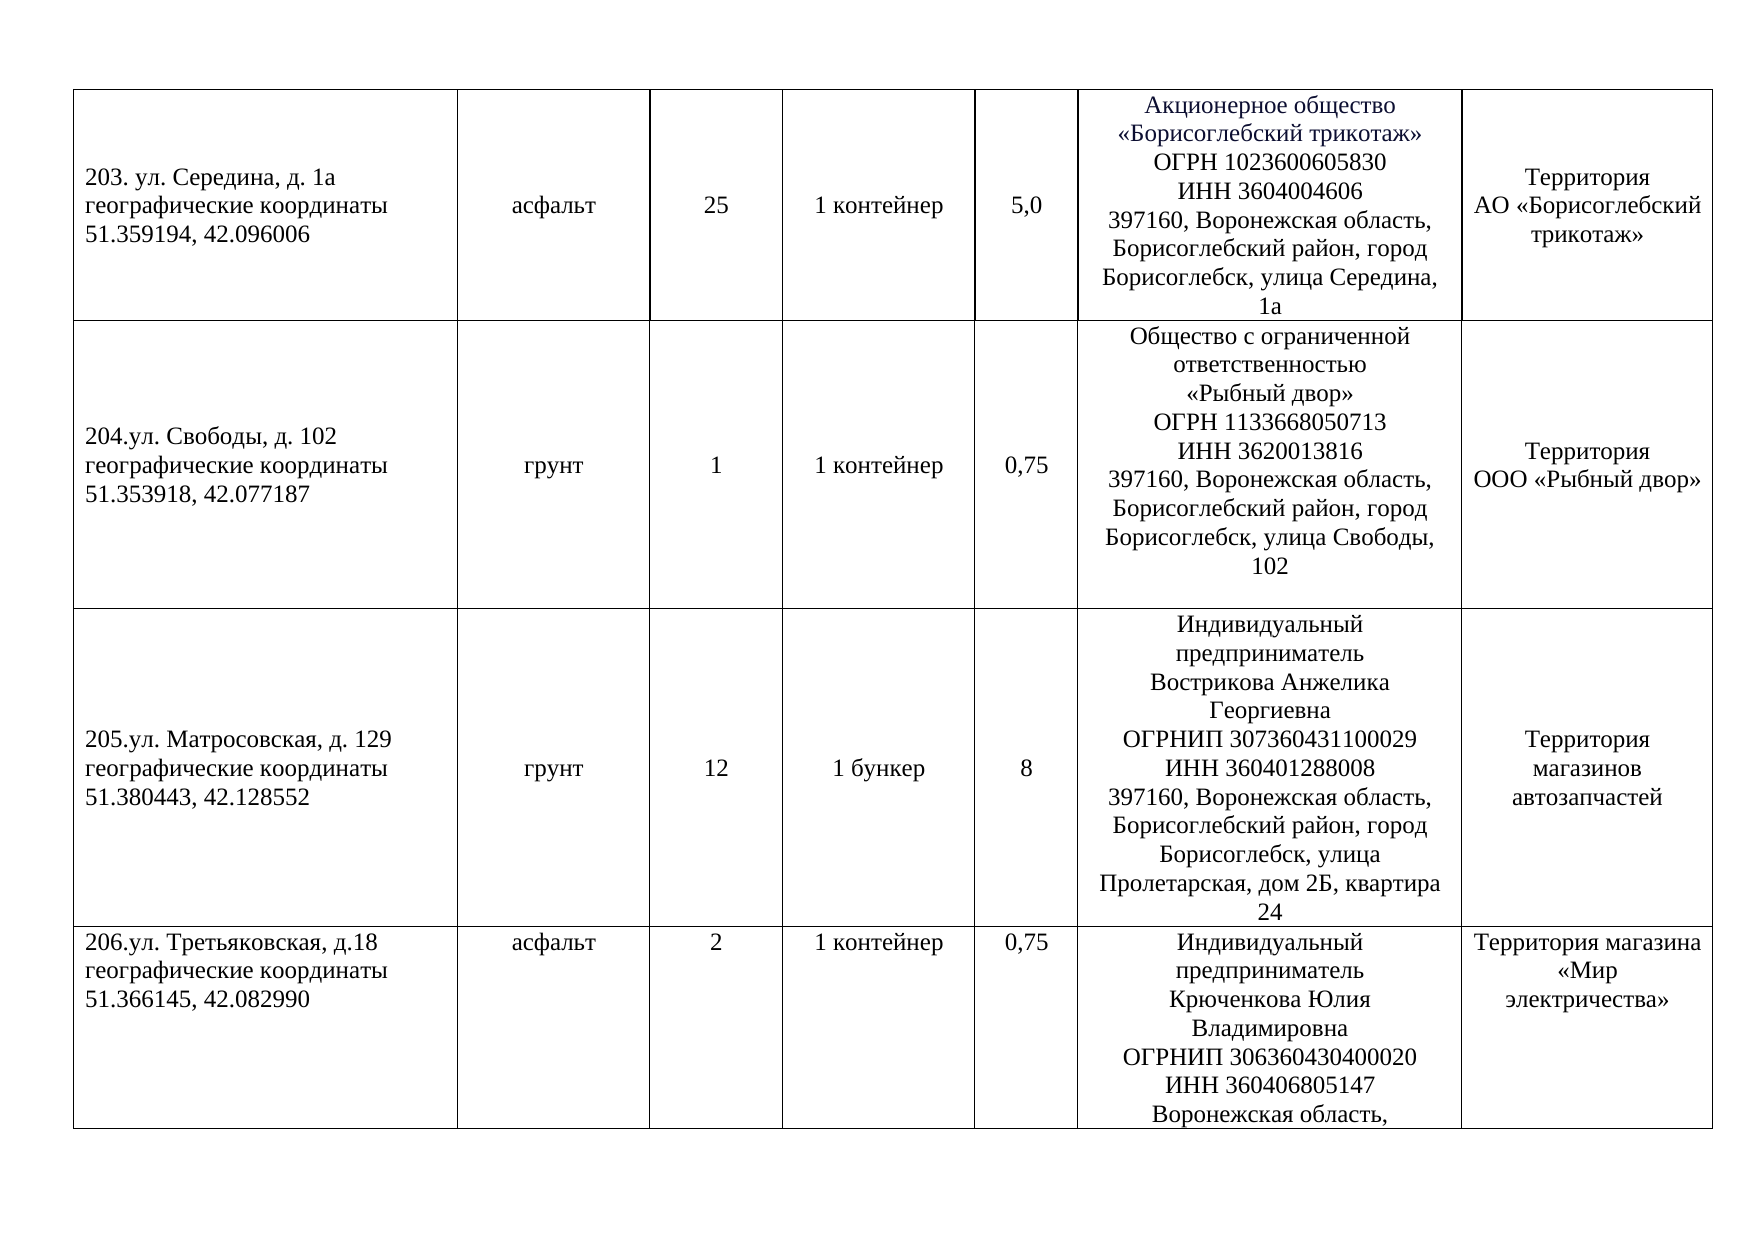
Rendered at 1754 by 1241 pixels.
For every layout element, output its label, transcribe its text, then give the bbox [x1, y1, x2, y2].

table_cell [74, 927, 457, 1128]
table_cell 5,0 [976, 90, 1077, 320]
table_cell 1 [650, 321, 782, 608]
table_cell 8 [975, 609, 1077, 926]
table_cell 1 контейнер [783, 90, 974, 320]
table_cell Индивидуальный предприниматель Вострикова Анжелика Георгиевна ОГРНИП 307360431100029 ИНН 360401288008 397160, Воронежская область, Борисоглебский район, город Борисоглебск, улица Пролетарская, дом 2Б, квартира 24 [1078, 609, 1461, 926]
table_cell Территория ООО «Рыбный двор» [1462, 321, 1712, 608]
table_cell грунт [458, 609, 649, 926]
table_cell 204.ул. Свободы, д. 102 географические координаты 51.353918, 42.077187 [74, 321, 457, 608]
table_cell 1 бункер [783, 609, 974, 926]
table_cell грунт [458, 321, 649, 608]
table_cell 203. ул. Середина, д. 1а географические координаты 51.359194, 42.096006 [74, 90, 457, 320]
table_cell Общество с ограниченной ответственностью «Рыбный двор» ОГРН 1133668050713 ИНН 3620013816 397160, Воронежская область, Борисоглебский район, город Борисоглебск, улица Свободы, 102 [1078, 321, 1461, 608]
table_cell 12 [650, 609, 782, 926]
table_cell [1462, 927, 1712, 1128]
table_cell 205.ул. Матросовская, д. 129 географические координаты 51.380443, 42.128552 [74, 609, 457, 926]
table_cell 1 контейнер [783, 927, 974, 1128]
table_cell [1078, 927, 1461, 1128]
table_cell 1 контейнер [783, 321, 974, 608]
table_cell асфальт [458, 927, 649, 1128]
table_cell Акционерное общество «Борисоглебский трикотаж» ОГРН 1023600605830 ИНН 3604004606 397160, Воронежская область, Борисоглебский район, город Борисоглебск, улица Середина, 1а [1079, 90, 1461, 320]
table_cell 25 [651, 90, 782, 320]
table_cell 0,75 [975, 321, 1077, 608]
table_cell Территория магазинов автозапчастей [1462, 609, 1712, 926]
table_cell асфальт [458, 90, 649, 320]
table_cell 2 [650, 927, 782, 1128]
table_cell 0,75 [975, 927, 1077, 1128]
table_cell Территория АО «Борисоглебский трикотаж» [1463, 90, 1712, 320]
